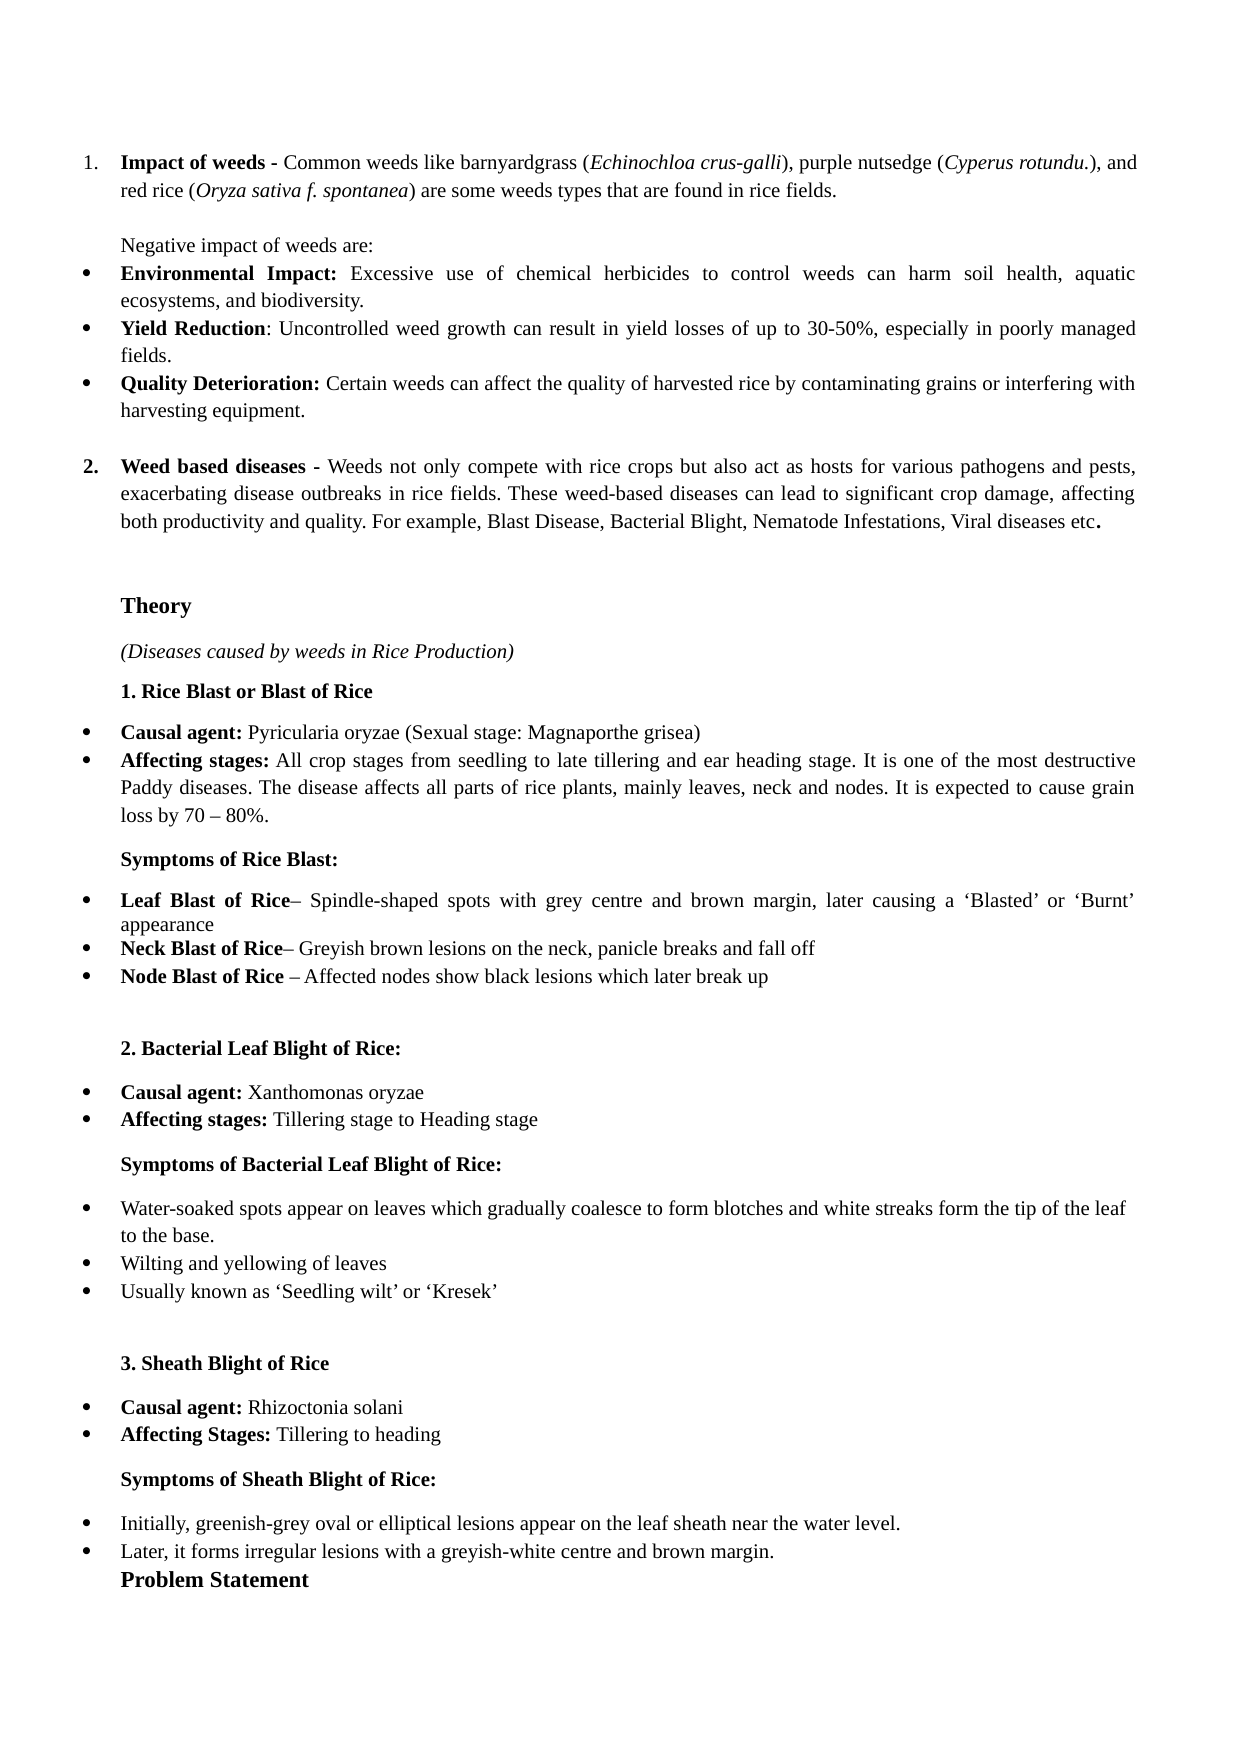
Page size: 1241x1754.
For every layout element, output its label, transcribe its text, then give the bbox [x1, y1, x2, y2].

text Symptoms of Sheath Blight of Rice: [120, 1467, 1137, 1491]
list Wilting and yellowing of leaves [83, 1251, 1137, 1275]
list Causal agent: Rhizoctonia solani [83, 1395, 1137, 1419]
list Causal agent: Xanthomonas oryzae [83, 1080, 1137, 1104]
list Environmental Impact: Excessive use of chemical herbicides to control weeds can harm soil health, aquatic ecosystems, and biodiversity. [83, 260, 1137, 312]
text Symptoms of Rice Blast: [120, 847, 1137, 871]
list Affecting stages: All crop stages from seedling to late tillering and ear heading stage. It is one of the most destructive Paddy diseases. The disease affects all parts of rice plants, mainly leaves, neck and nodes. It is expected to cause grain loss by 70 – 80%. [83, 748, 1137, 827]
text Symptoms of Bacterial Leaf Blight of Rice: [120, 1152, 1137, 1176]
list Weed based diseases - Weeds not only compete with rice crops but also act as hosts for various pathogens and pests, exacerbating disease outbreaks in rice fields. These weed-based diseases can lead to significant crop damage, affecting both productivity and quality. For example, Blast Disease, Bacterial Blight, Nematode Infestations, Viral diseases etc. [83, 454, 1137, 533]
list Usually known as ‘Seedling wilt’ or ‘Kresek’ [83, 1279, 1137, 1303]
list Neck Blast of Rice– Greyish brown lesions on the neck, panicle breaks and fall off [83, 936, 1137, 960]
list Leaf Blast of Rice– Spindle-shaped spots with grey centre and brown margin, later causing a ‘Blasted’ or ‘Burnt’ appearance [83, 888, 1137, 936]
list Quality Deterioration: Certain weeds can affect the quality of harvested rice by contaminating grains or interfering with harvesting equipment. [83, 371, 1137, 422]
list Water-soaked spots appear on leaves which gradually coalesce to form blotches and white streaks form the tip of the leaf to the base. [83, 1196, 1137, 1247]
list Initially, greenish-grey oval or elliptical lesions appear on the leaf sheath near the water level. [83, 1511, 1137, 1535]
list Yield Reduction: Uncontrolled weed growth can result in yield losses of up to 30-50%, especially in poorly managed fields. [83, 316, 1137, 367]
list Impact of weeds - Common weeds like barnyardgrass (Echinochloa crus-galli), purple nutsedge (Cyperus rotundu.), and red rice (Oryza sativa f. spontanea) are some weeds types that are found in rice fields. [83, 150, 1137, 202]
list Node Blast of Rice – Affected nodes show black lesions which later break up [83, 963, 1137, 988]
text 3. Sheath Blight of Rice [120, 1351, 1137, 1374]
list Affecting Stages: Tillering to heading [83, 1422, 1137, 1446]
list Causal agent: Pyricularia oryzae (Sexual stage: Magnaporthe grisea) [83, 720, 1137, 744]
list Affecting stages: Tillering stage to Heading stage [83, 1107, 1137, 1131]
list Later, it forms irregular lesions with a greyish-white centre and brown margin. [83, 1538, 1137, 1563]
list Problem Statement [120, 1566, 1137, 1592]
text 1. Rice Blast or Blast of Rice [120, 679, 1137, 703]
list Negative impact of weeds are: [120, 233, 1137, 257]
text 2. Bacterial Leaf Blight of Rice: [120, 1035, 1137, 1059]
list Theory [120, 592, 1137, 618]
text (Diseases caused by weeds in Rice Production) [120, 638, 1137, 663]
